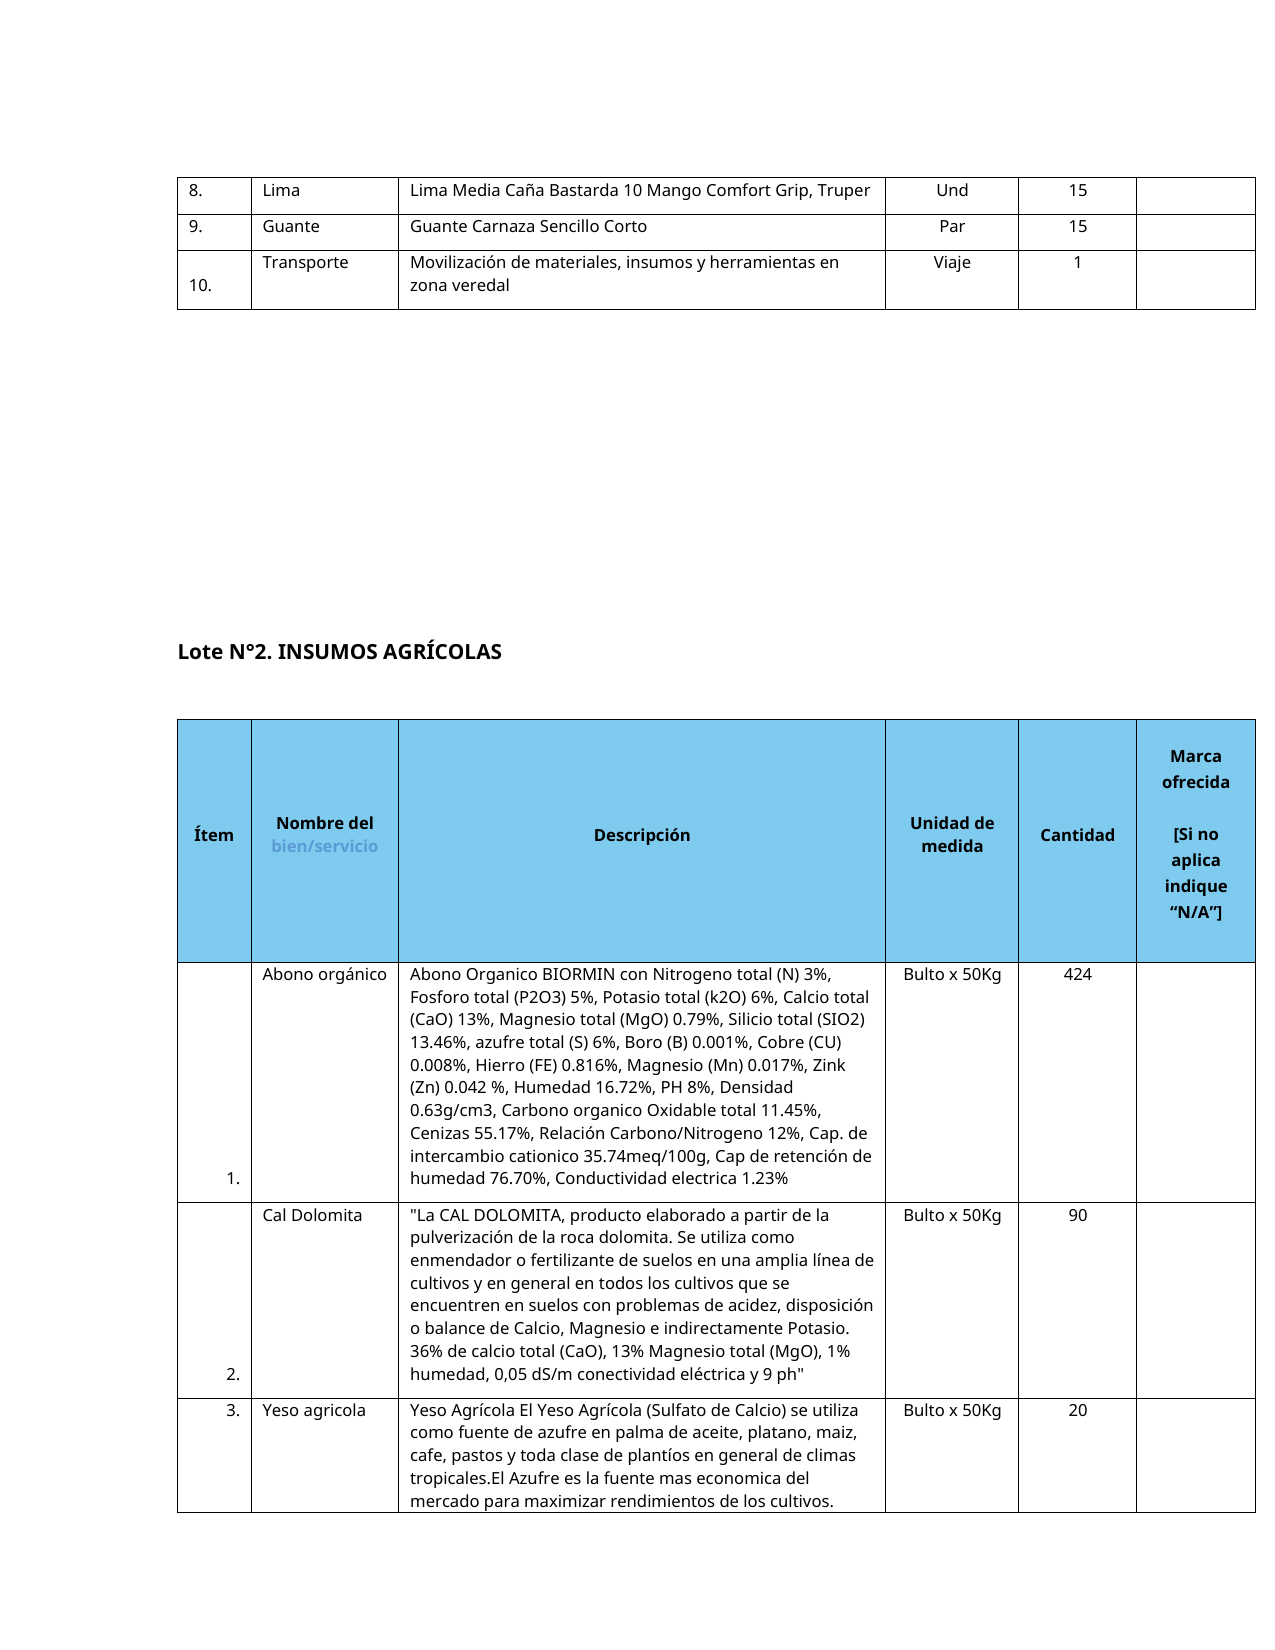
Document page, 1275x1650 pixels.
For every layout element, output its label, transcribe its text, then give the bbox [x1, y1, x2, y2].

table_cell [1137, 215, 1255, 250]
table_cell Lima [252, 178, 398, 213]
table_cell Guante Carnaza Sencillo Corto [399, 215, 885, 250]
table_cell Yeso agricola [252, 1399, 398, 1512]
table_header Nombre del bien/servicio [252, 720, 398, 962]
table_cell Abono Organico BIORMIN con Nitrogeno total (N) 3%, Fosforo total (P2O3) 5%, Potasio total (k2O) 6%, Calcio total (CaO) 13%, Magnesio total (MgO) 0.79%, Silicio total (SIO2) 13.46%, azufre total (S) 6%, Boro (B) 0.001%, Cobre (CU) 0.008%, Hierro (FE) 0.816%, Magnesio (Mn) 0.017%, Zink (Zn) 0.042 %, Humedad 16.72%, PH 8%, Densidad 0.63g/cm3, Carbono organico Oxidable total 11.45%, Cenizas 55.17%, Relación Carbono/Nitrogeno 12%, Cap. de intercambio cationico 35.74meq/100g, Cap de retención de humedad 76.70%, Conductividad electrica 1.23% [399, 963, 885, 1202]
table_header Ítem [178, 720, 251, 962]
table_cell [1137, 963, 1255, 1202]
table_cell Bulto x 50Kg [886, 1399, 1018, 1512]
table_cell Viaje [886, 251, 1018, 309]
table_cell Bulto x 50Kg [886, 1203, 1018, 1397]
table_cell Cal Dolomita [252, 1203, 398, 1397]
table_cell Par [886, 215, 1018, 250]
text Lote N°2. INSUMOS AGRÍCOLAS [177, 637, 1157, 666]
table_cell Abono orgánico [252, 963, 398, 1202]
table_cell [1137, 1399, 1255, 1512]
table_cell "La CAL DOLOMITA, producto elaborado a partir de la pulverización de la roca dolomita. Se utiliza como enmendador o fertilizante de suelos en una amplia línea de cultivos y en general en todos los cultivos que se encuentren en suelos con problemas de acidez, disposición o balance de Calcio, Magnesio e indirectamente Potasio. 36% de calcio total (CaO), 13% Magnesio total (MgO), 1% humedad, 0,05 dS/m conectividad eléctrica y 9 ph" [399, 1203, 885, 1397]
table_cell [178, 1399, 251, 1512]
table_cell [178, 1203, 251, 1397]
table_cell [1137, 251, 1255, 309]
table_cell Movilización de materiales, insumos y herramientas en zona veredal [399, 251, 885, 309]
table_cell 10. [178, 251, 251, 309]
table_cell Transporte [252, 251, 398, 309]
table_header Cantidad [1019, 720, 1136, 962]
table_cell 9. [178, 215, 251, 250]
table_cell 15 [1019, 215, 1136, 250]
table_cell Guante [252, 215, 398, 250]
table_header Unidad de medida [886, 720, 1018, 962]
table_cell 90 [1019, 1203, 1136, 1397]
table_cell 20 [1019, 1399, 1136, 1512]
table_header Descripción [399, 720, 885, 962]
table_cell Lima Media Caña Bastarda 10 Mango Comfort Grip, Truper [399, 178, 885, 213]
table_cell [1137, 1203, 1255, 1397]
table_cell 8. [178, 178, 251, 213]
table_cell 15 [1019, 178, 1136, 213]
table_cell Bulto x 50Kg [886, 963, 1018, 1202]
table_cell 424 [1019, 963, 1136, 1202]
table_cell [178, 963, 251, 1202]
table_cell Und [886, 178, 1018, 213]
table_cell 1 [1019, 251, 1136, 309]
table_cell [399, 1399, 885, 1512]
table_header Marca ofrecida [Si no aplica indique “N/A”] [1137, 720, 1255, 962]
table_cell [1137, 178, 1255, 213]
